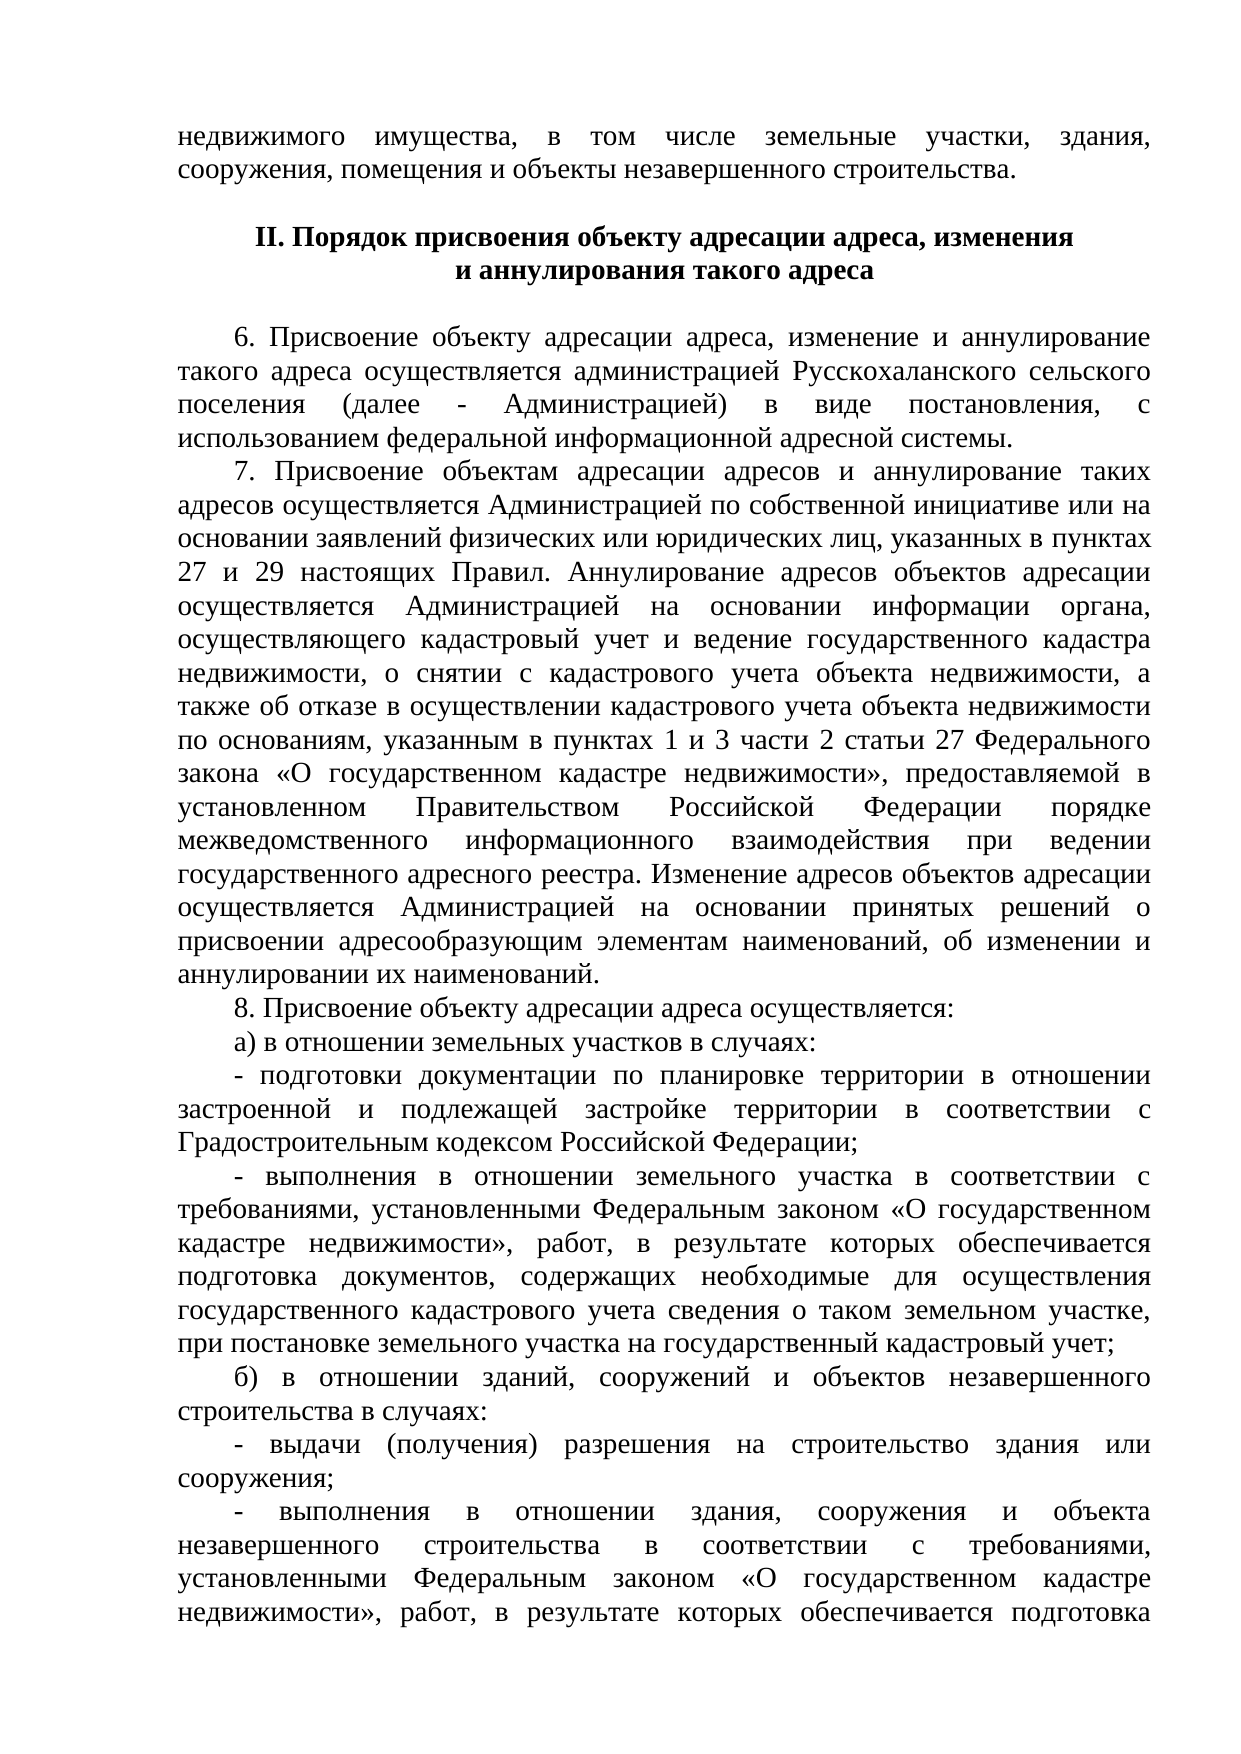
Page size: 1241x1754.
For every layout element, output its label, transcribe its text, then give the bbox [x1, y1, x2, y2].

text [177, 118, 1152, 185]
text - выполнения в отношении земельного участка в соответствии с требованиями, установленными Федеральным законом «О государственном кадастре недвижимости», работ, в результате которых обеспечивается подготовка документов, содержащих необходимые для осуществления государственного кадастрового учета сведения о таком земельном участке, при постановке земельного участка на государственный кадастровый учет; [177, 1158, 1152, 1359]
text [177, 1493, 1152, 1627]
text 6. Присвоение объекту адресации адреса, изменение и аннулирование такого адреса осуществляется администрацией Русскохаланского сельского поселения (далее - Администрацией) в виде постановления, с использованием федеральной информационной адресной системы. [177, 319, 1152, 453]
text 8. Присвоение объекту адресации адреса осуществляется: [177, 990, 1152, 1024]
text - подготовки документации по планировке территории в отношении застроенной и подлежащей застройке территории в соответствии с Градостроительным кодексом Российской Федерации; [177, 1057, 1152, 1158]
text б) в отношении зданий, сооружений и объектов незавершенного строительства в случаях: [177, 1359, 1152, 1426]
text 7. Присвоение объектам адресации адресов и аннулирование таких адресов осуществляется Администрацией по собственной инициативе или на основании заявлений физических или юридических лиц, указанных в пунктах 27 и 29 настоящих Правил. Аннулирование адресов объектов адресации осуществляется Администрацией на основании информации органа, осуществляющего кадастровый учет и ведение государственного кадастра недвижимости, о снятии с кадастрового учета объекта недвижимости, а также об отказе в осуществлении кадастрового учета объекта недвижимости по основаниям, указанным в пунктах 1 и 3 части 2 статьи 27 Федерального закона «О государственном кадастре недвижимости», предоставляемой в установленном Правительством Российской Федерации порядке межведомственного информационного взаимодействия при ведении государственного адресного реестра. Изменение адресов объектов адресации осуществляется Администрацией на основании принятых решений о присвоении адресообразующим элементам наименований, об изменении и аннулировании их наименований. [177, 453, 1152, 990]
text - выдачи (получения) разрешения на строительство здания или сооружения; [177, 1426, 1152, 1493]
text а) в отношении земельных участков в случаях: [177, 1024, 1152, 1057]
text II. Порядок присвоения объекту адресации адреса, изменения [177, 219, 1152, 252]
text и аннулирования такого адреса [177, 252, 1152, 286]
